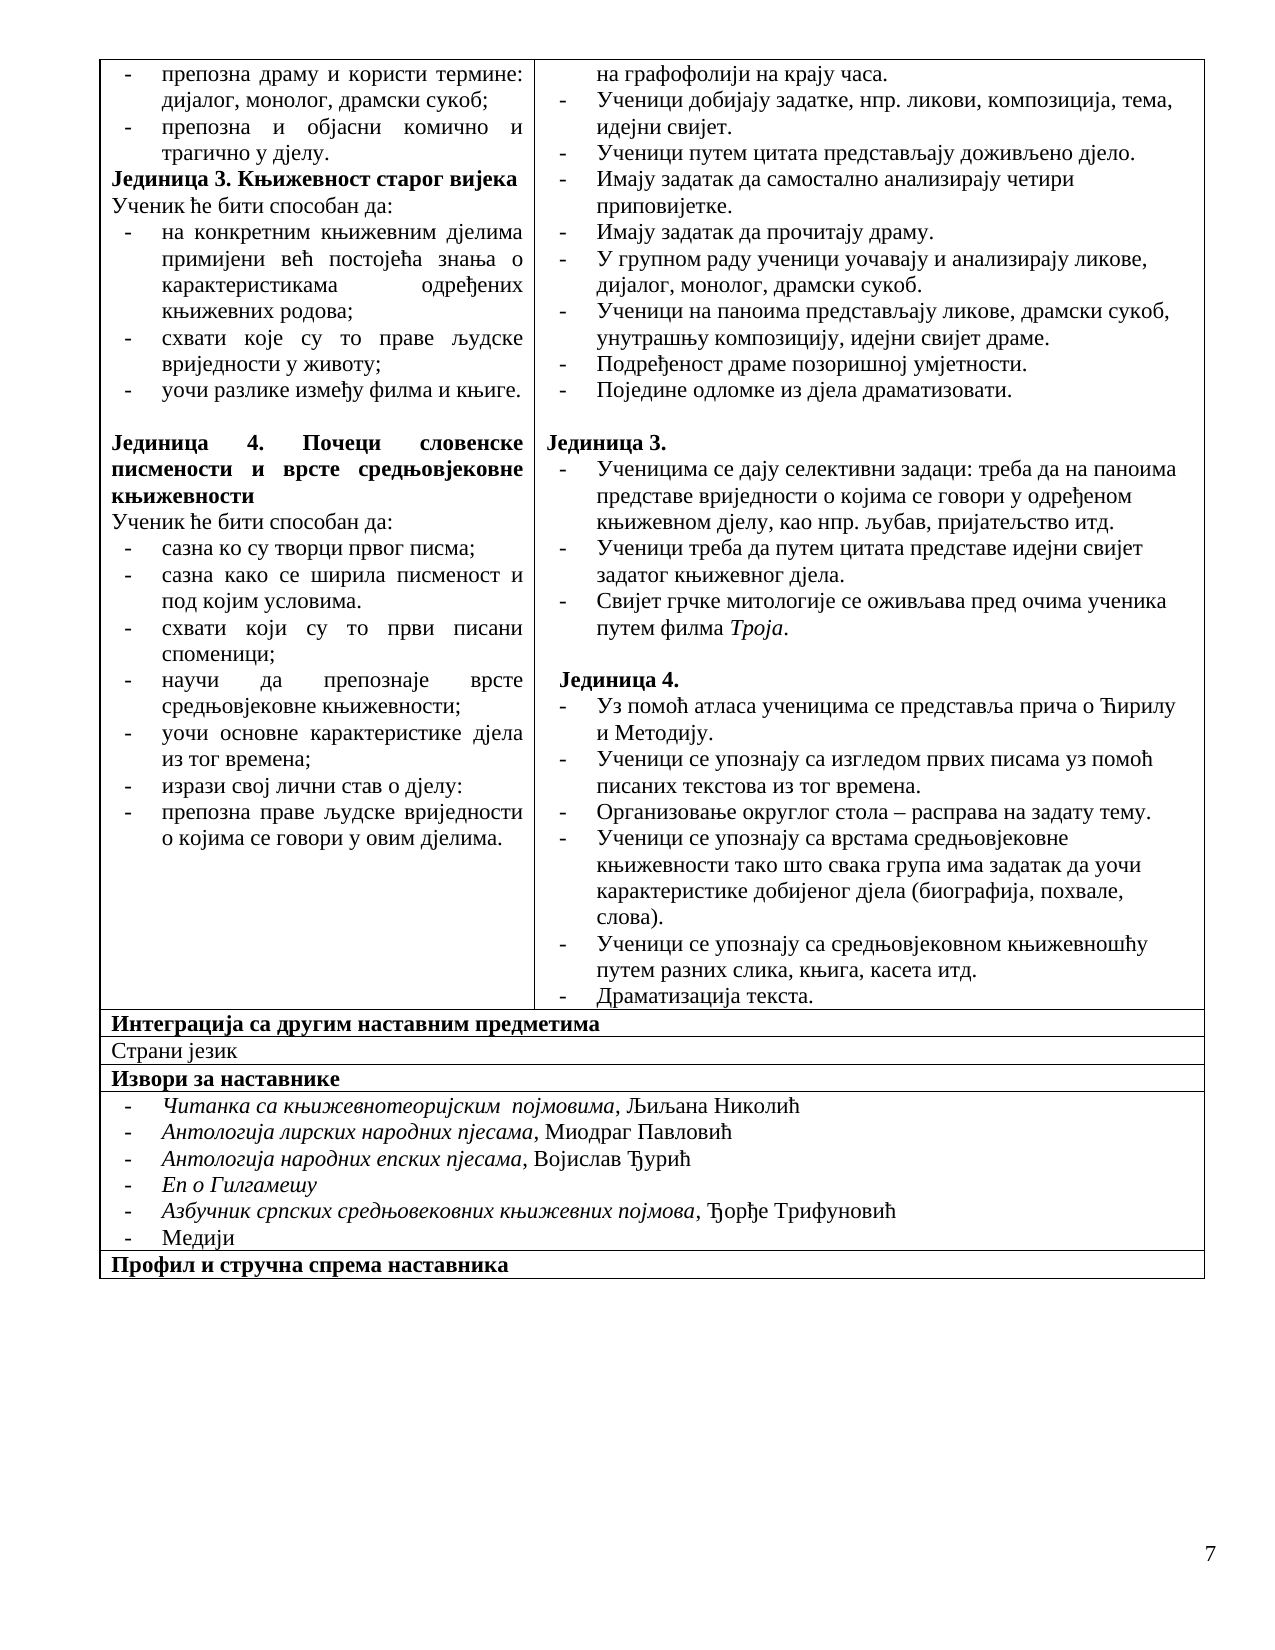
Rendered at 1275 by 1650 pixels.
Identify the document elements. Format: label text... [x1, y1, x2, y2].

table_cell Интеграција са другим наставним предметима [101, 1010, 1204, 1036]
table_cell Страни језик [101, 1037, 1204, 1064]
table_cell Профил и стручна спрема наставника [101, 1251, 1204, 1278]
table_cell Извори за наставнике [101, 1065, 1204, 1091]
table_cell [101, 60, 534, 1009]
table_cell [535, 60, 1204, 1009]
table_cell Читанка са књижевнотеоријским појмовима, Љиљана Николић Антологија лирских народних пјесама, Миодраг Павловић Антологија народних епских пјесама, Војислав Ђурић Еп о Гилгамешу Азбучник српских средњовековних књижевних појмова, Ђорђе Трифуновић Медији [101, 1092, 1204, 1250]
